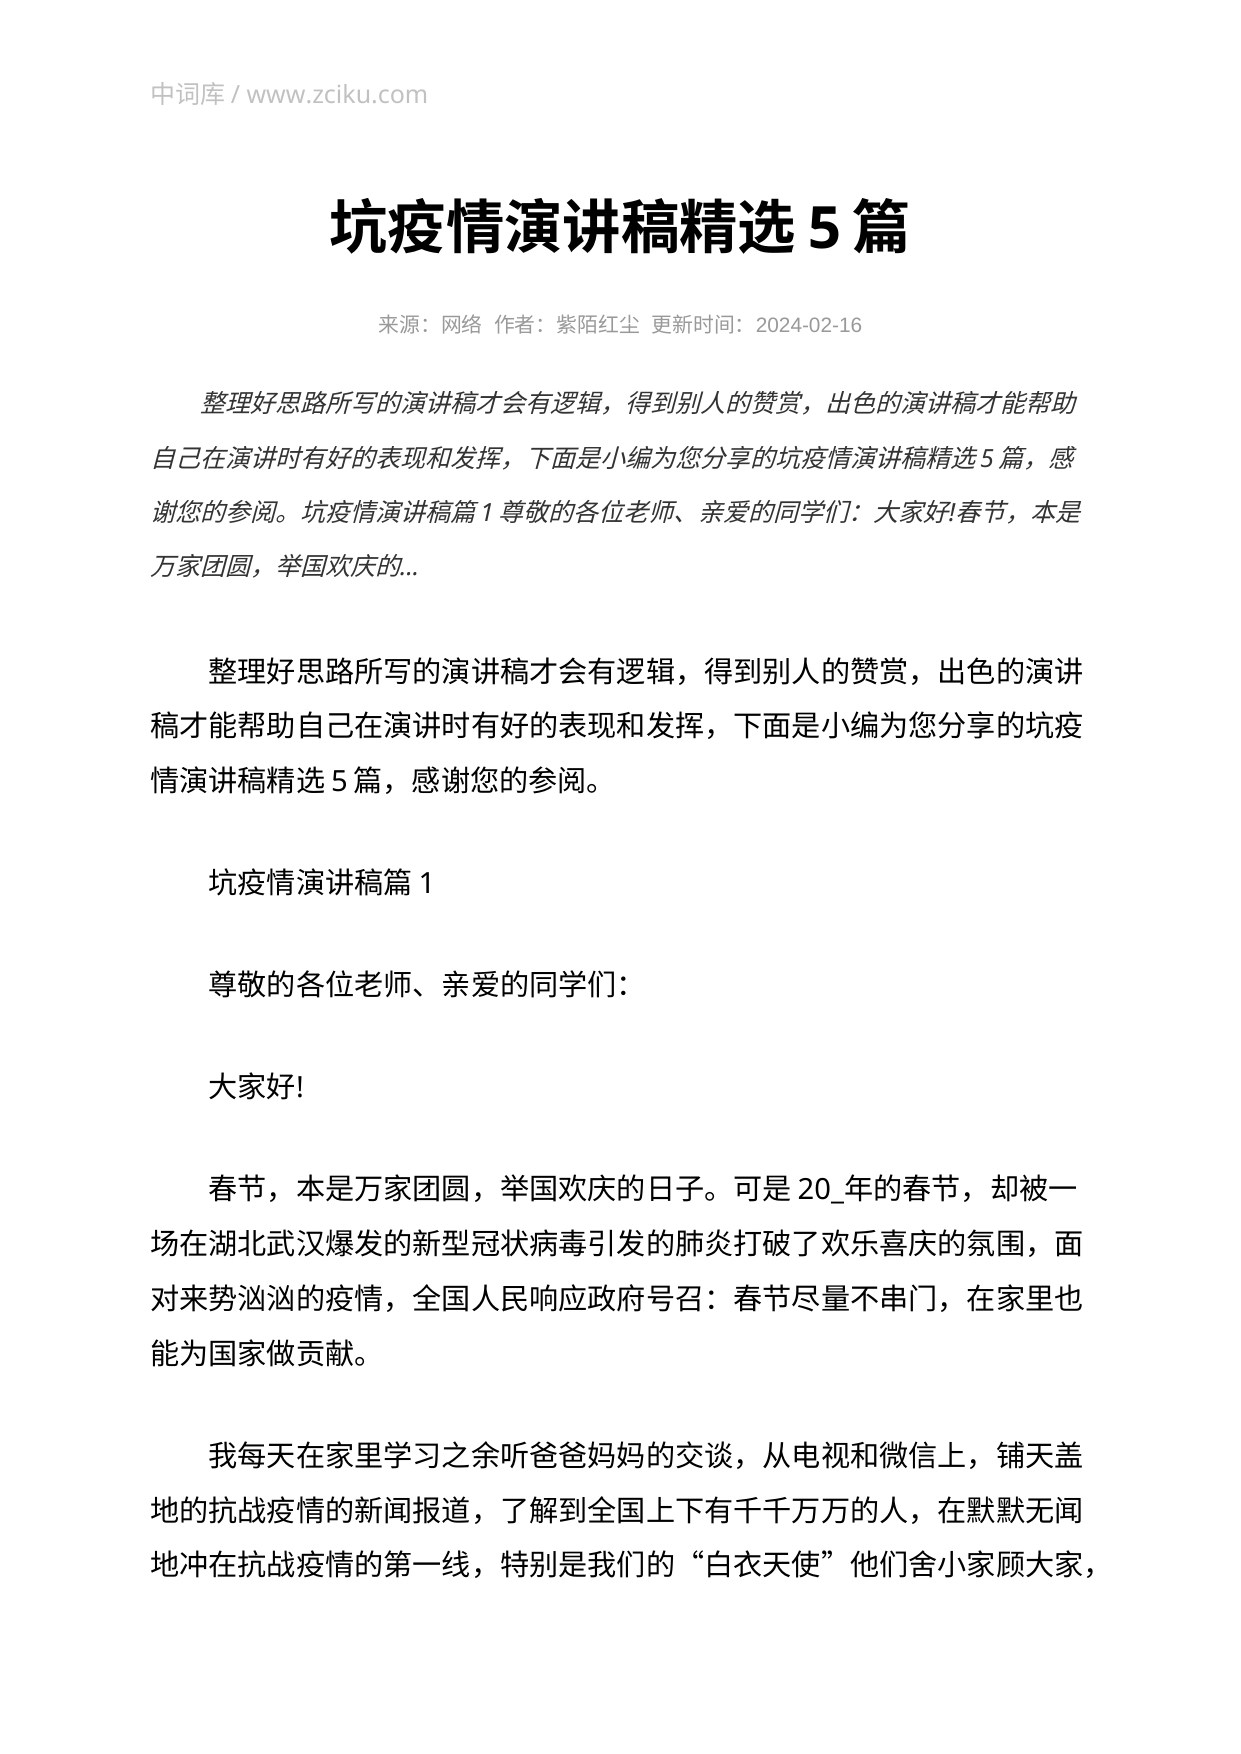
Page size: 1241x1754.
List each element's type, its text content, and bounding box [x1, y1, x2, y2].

text 坑疫情演讲稿篇1 [150, 860, 1090, 902]
text 尊敬的各位老师、亲爱的同学们： [150, 962, 1090, 1004]
subtitle 坑疫情演讲稿精选5篇 [150, 181, 1090, 266]
text 整理好思路所写的演讲稿才会有逻辑，得到别人的赞赏，出色的演讲稿才能帮助自己在演讲时有好的表现和发挥，下面是小编为您分享的坑疫情演讲稿精选5篇，感谢您的参阅。坑疫情演讲稿篇1尊敬的各位老师、亲爱的同学们：大家好!春节，本是万家团圆，举国欢庆的... [150, 384, 1090, 583]
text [150, 1432, 1090, 1584]
text 来源：网络 作者：紫陌红尘 更新时间：2024-02-16 [150, 313, 1090, 337]
text 大家好! [150, 1064, 1090, 1106]
text 整理好思路所写的演讲稿才会有逻辑，得到别人的赞赏，出色的演讲稿才能帮助自己在演讲时有好的表现和发挥，下面是小编为您分享的坑疫情演讲稿精选5篇，感谢您的参阅。 [150, 648, 1090, 800]
text 春节，本是万家团圆，举国欢庆的日子。可是20_年的春节，却被一场在湖北武汉爆发的新型冠状病毒引发的肺炎打破了欢乐喜庆的氛围，面对来势汹汹的疫情，全国人民响应政府号召：春节尽量不串门，在家里也能为国家做贡献。 [150, 1166, 1090, 1373]
